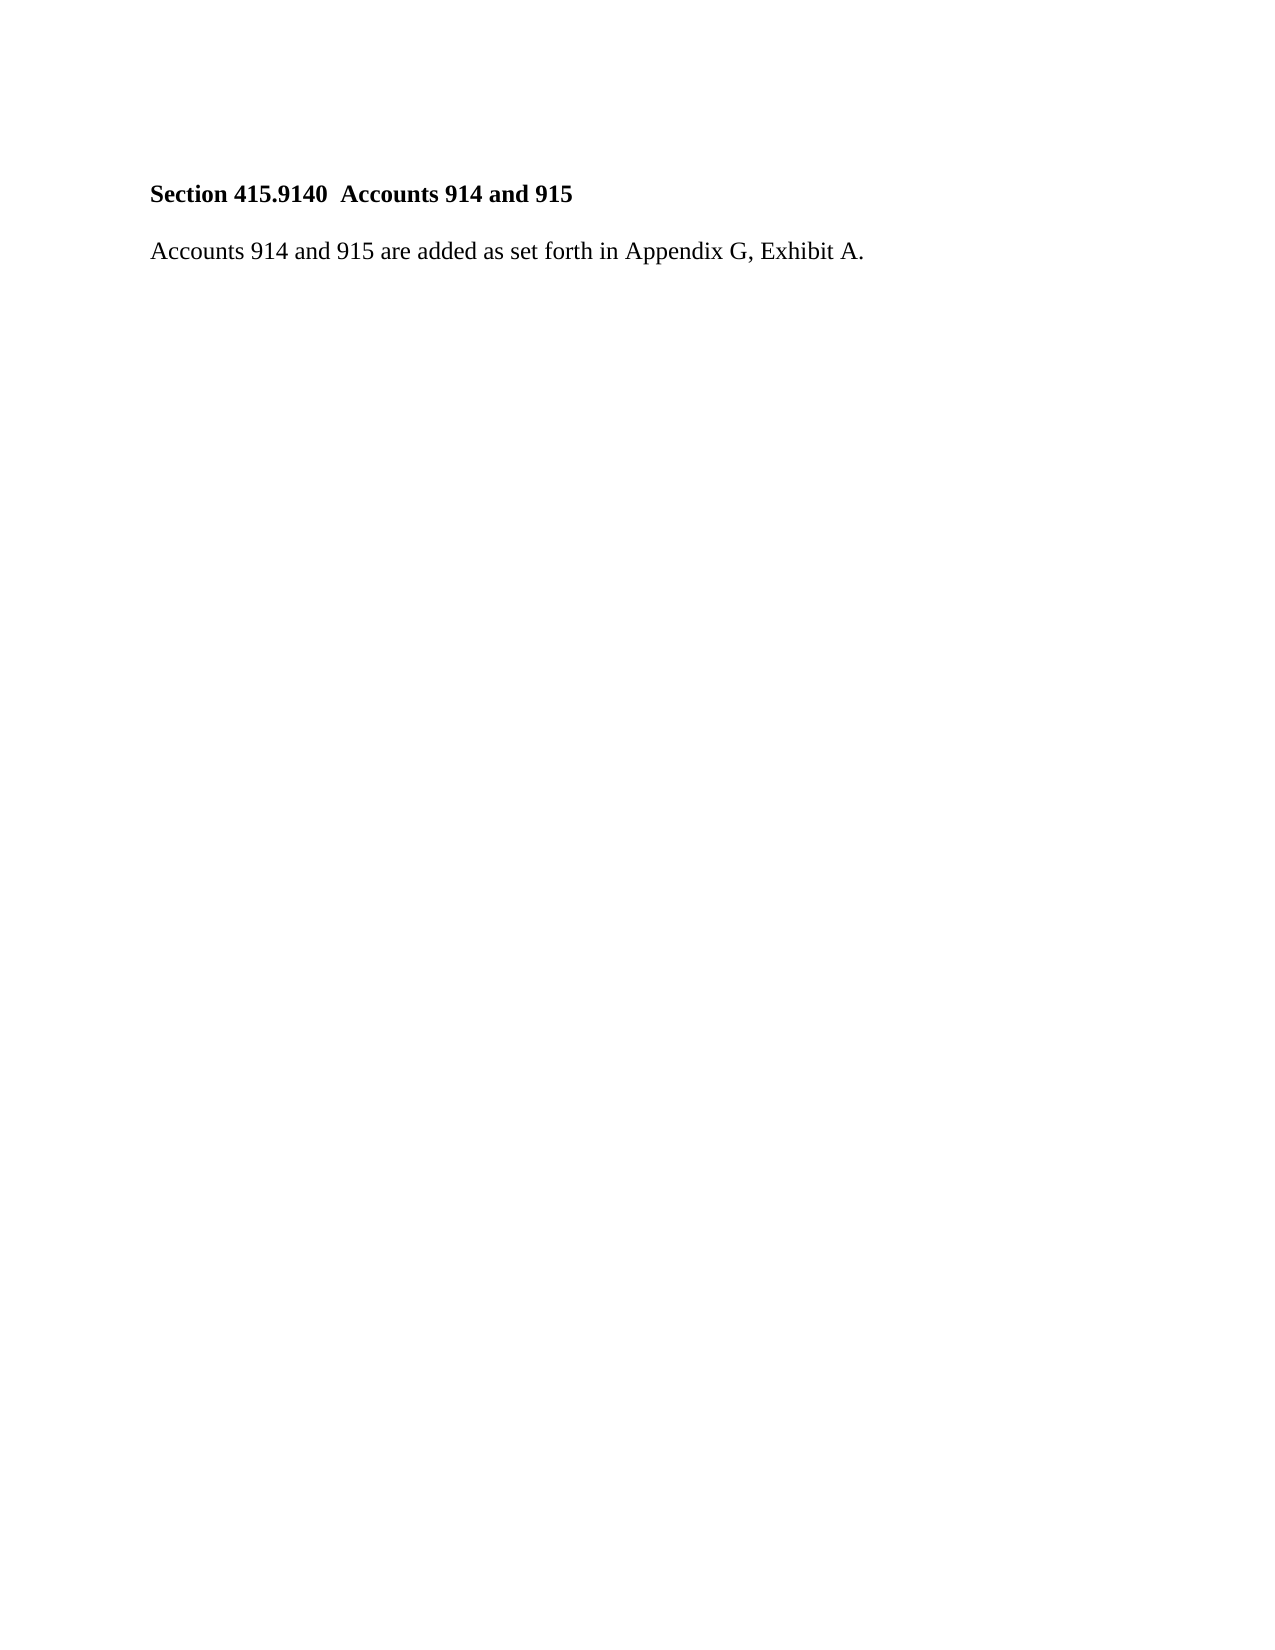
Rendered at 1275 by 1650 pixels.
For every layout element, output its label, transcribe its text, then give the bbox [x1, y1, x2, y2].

text Section 415.9140 Accounts 914 and 915 [150, 179, 1125, 207]
text Accounts 914 and 915 are added as set forth in Appendix G, Exhibit A. [150, 236, 1125, 265]
